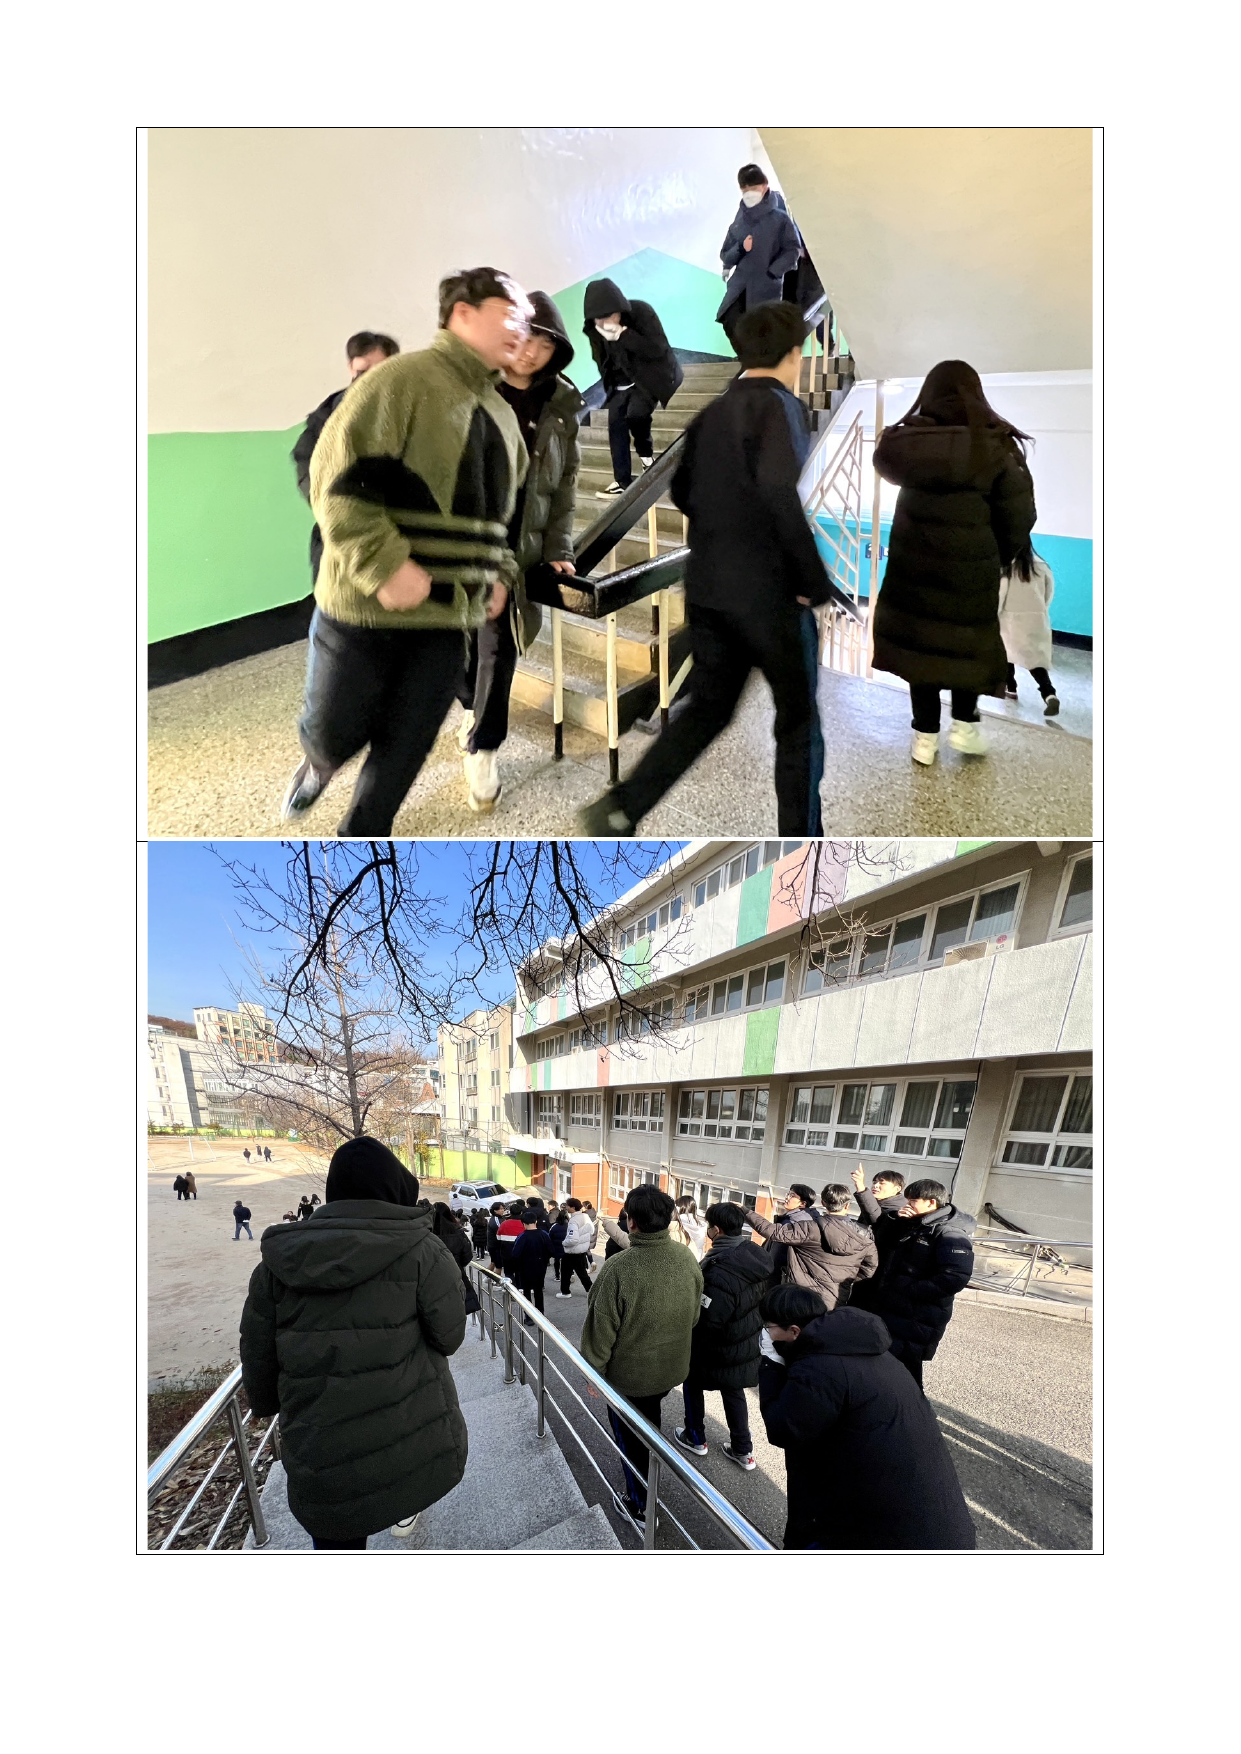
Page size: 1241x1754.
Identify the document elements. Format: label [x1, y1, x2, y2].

picture [147, 128, 1093, 837]
table_cell [137, 842, 1103, 1554]
picture [147, 841, 1093, 1550]
table_cell [137, 128, 1103, 841]
